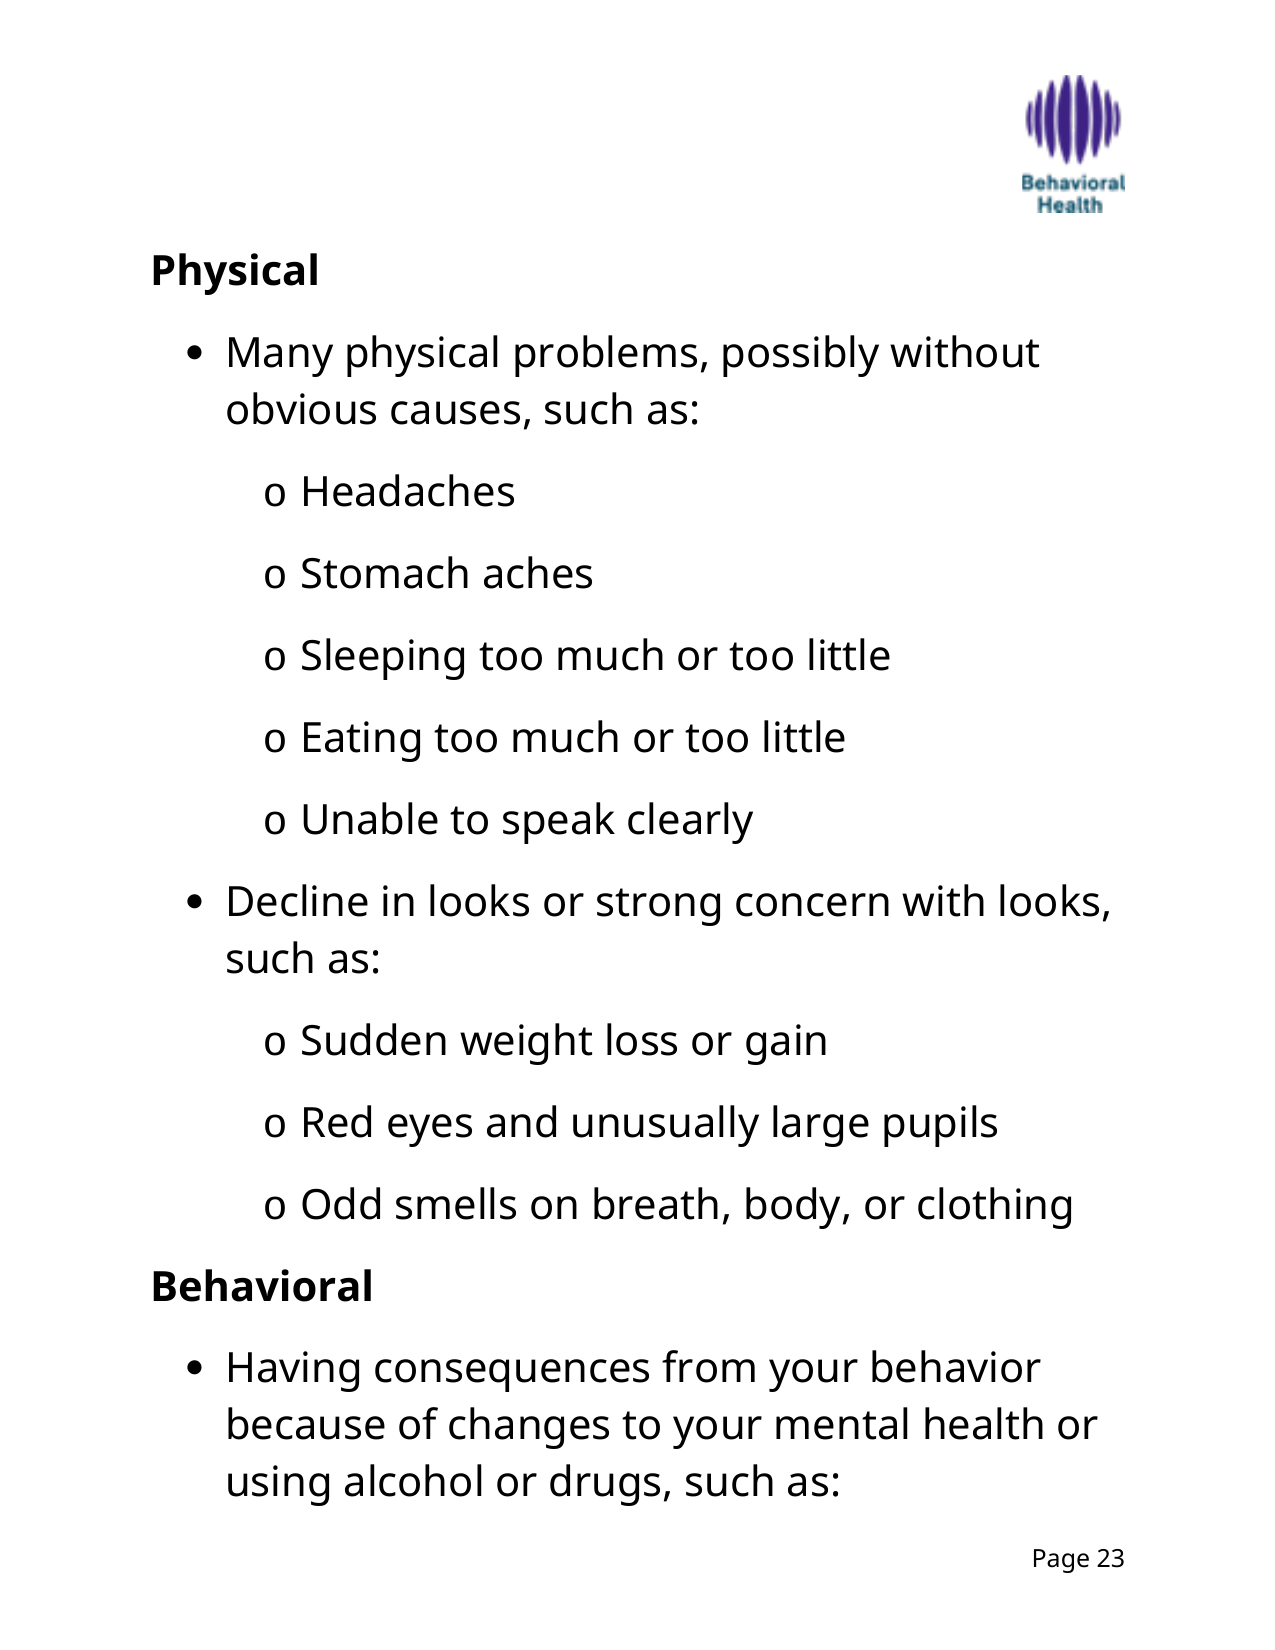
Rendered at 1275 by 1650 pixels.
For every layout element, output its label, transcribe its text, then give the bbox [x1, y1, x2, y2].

text Behavioral [150, 1257, 1125, 1313]
list Having consequences from your behavior because of changes to your mental health or using alcohol or drugs, such as: [187, 1338, 1125, 1509]
list Eating too much or too little [262, 708, 1125, 765]
list Red eyes and unusually large pupils [262, 1092, 1125, 1149]
list Odd smells on breath, body, or clothing [262, 1174, 1125, 1232]
list Stomach aches [262, 543, 1125, 601]
list Decline in looks or strong concern with looks, such as: [187, 872, 1125, 985]
picture [1022, 75, 1125, 213]
text Physical [150, 241, 1125, 298]
list Many physical problems, possibly without obvious causes, such as: [187, 323, 1125, 436]
list Sudden weight loss or gain [262, 1010, 1125, 1067]
list Unable to speak clearly [262, 790, 1125, 847]
list Headaches [262, 461, 1125, 518]
list Sleeping too much or too little [262, 626, 1125, 683]
